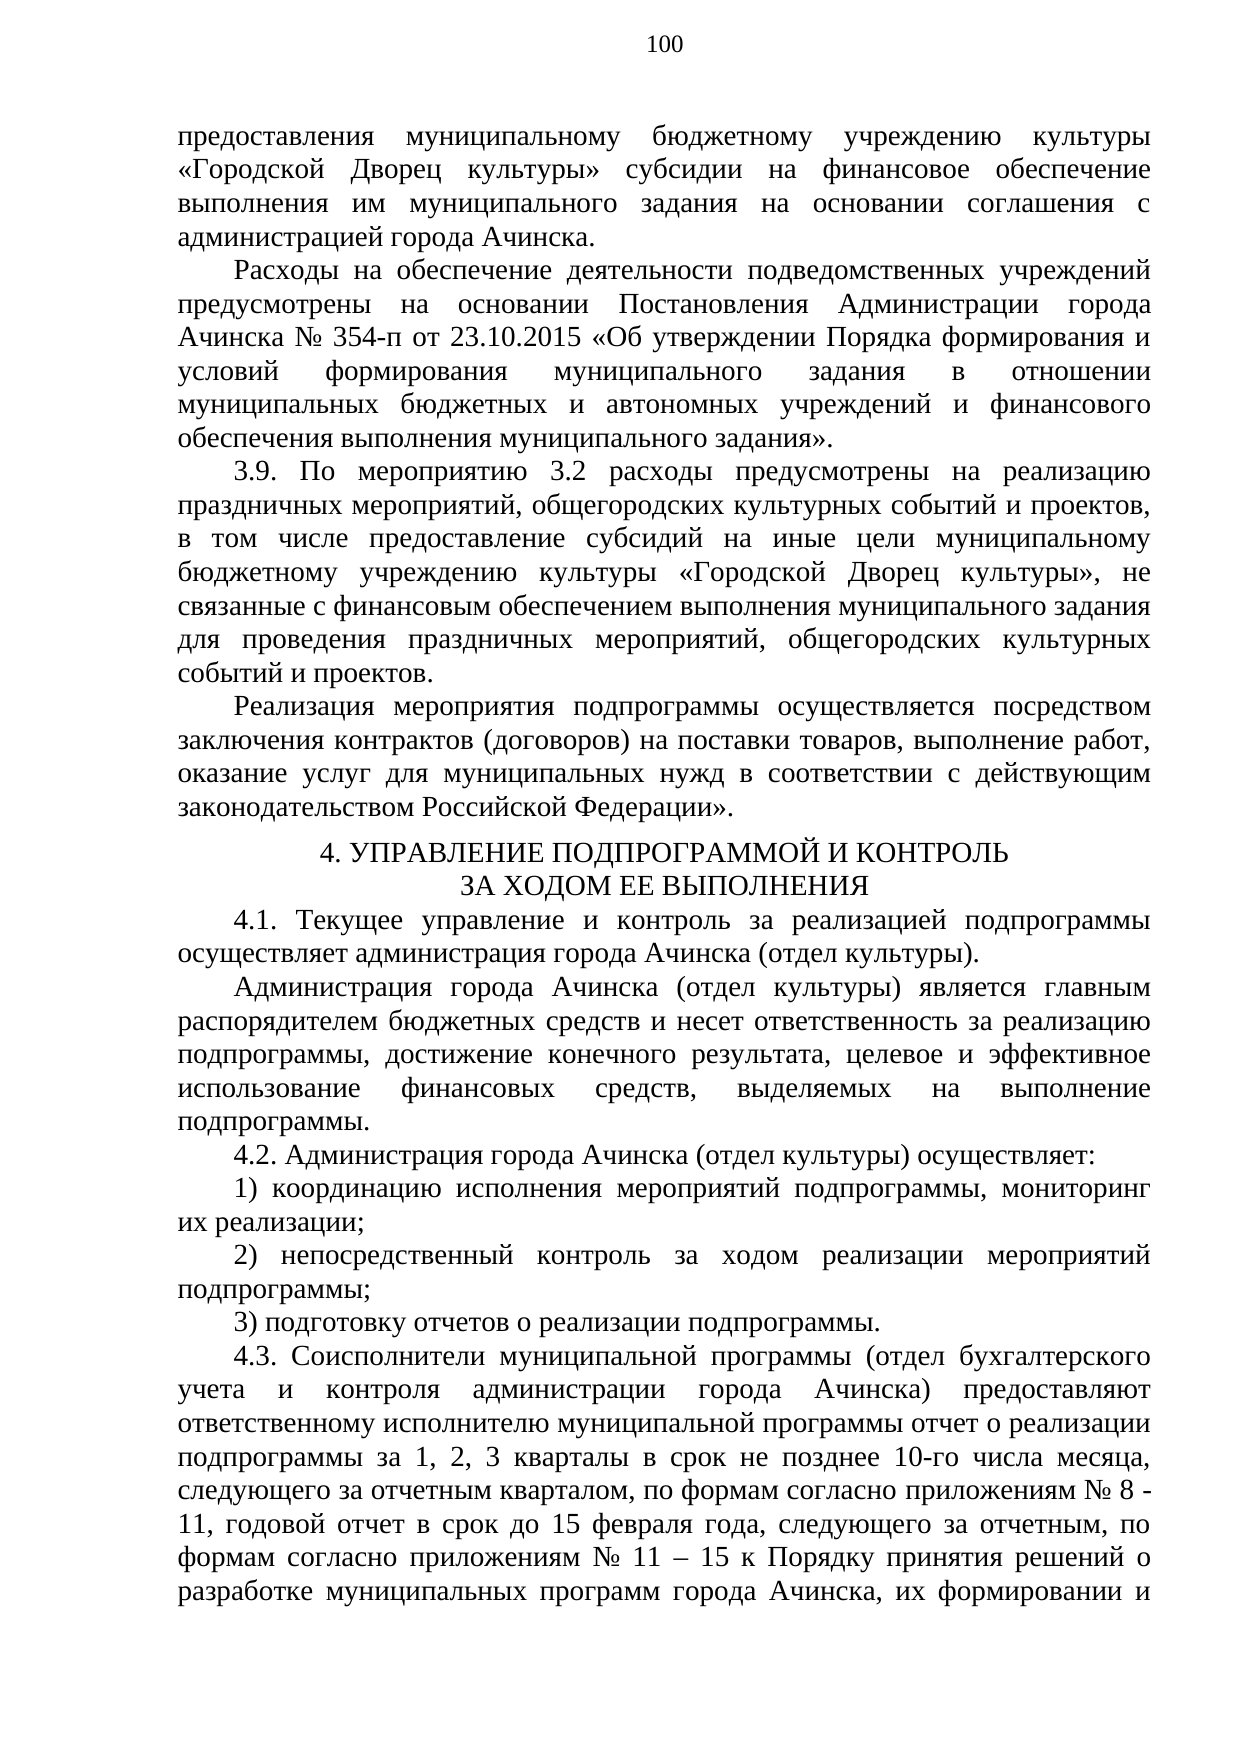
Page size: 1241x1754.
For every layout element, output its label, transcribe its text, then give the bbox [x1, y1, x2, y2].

text ЗА ХОДОМ ЕЕ ВЫПОЛНЕНИЯ [177, 868, 1152, 902]
text 3.9. По мероприятию 3.2 расходы предусмотрены на реализацию праздничных мероприятий, общегородских культурных событий и проектов, в том числе предоставление субсидий на иные цели муниципальному бюджетному учреждению культуры «Городской Дворец культуры», не связанные с финансовым обеспечением выполнения муниципального задания для проведения праздничных мероприятий, общегородских культурных событий и проектов. [177, 453, 1152, 688]
text 2) непосредственный контроль за ходом реализации мероприятий подпрограммы; [177, 1237, 1152, 1304]
text 4. УПРАВЛЕНИЕ ПОДПРОГРАММОЙ И КОНТРОЛЬ [177, 835, 1152, 868]
text Расходы на обеспечение деятельности подведомственных учреждений предусмотрены на основании Постановления Администрации города Ачинска № 354-п от 23.10.2015 «Об утверждении Порядка формирования и условий формирования муниципального задания в отношении муниципальных бюджетных и автономных учреждений и финансового обеспечения выполнения муниципального задания». [177, 252, 1152, 453]
text 4.1. Текущее управление и контроль за реализацией подпрограммы осуществляет администрация города Ачинска (отдел культуры). [177, 902, 1152, 969]
text Реализация мероприятия подпрограммы осуществляется посредством заключения контрактов (договоров) на поставки товаров, выполнение работ, оказание услуг для муниципальных нужд в соответствии с действующим законодательством Российской Федерации». [177, 688, 1152, 822]
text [177, 1338, 1152, 1606]
text Администрация города Ачинска (отдел культуры) является главным распорядителем бюджетных средств и несет ответственность за реализацию подпрограммы, достижение конечного результата, целевое и эффективное использование финансовых средств, выделяемых на выполнение подпрограммы. [177, 969, 1152, 1137]
text 1) координацию исполнения мероприятий подпрограммы, мониторинг их реализации; [177, 1170, 1152, 1237]
text 4.2. Администрация города Ачинска (отдел культуры) осуществляет: [177, 1137, 1152, 1170]
text 3) подготовку отчетов о реализации подпрограммы. [177, 1304, 1152, 1338]
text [177, 118, 1152, 252]
